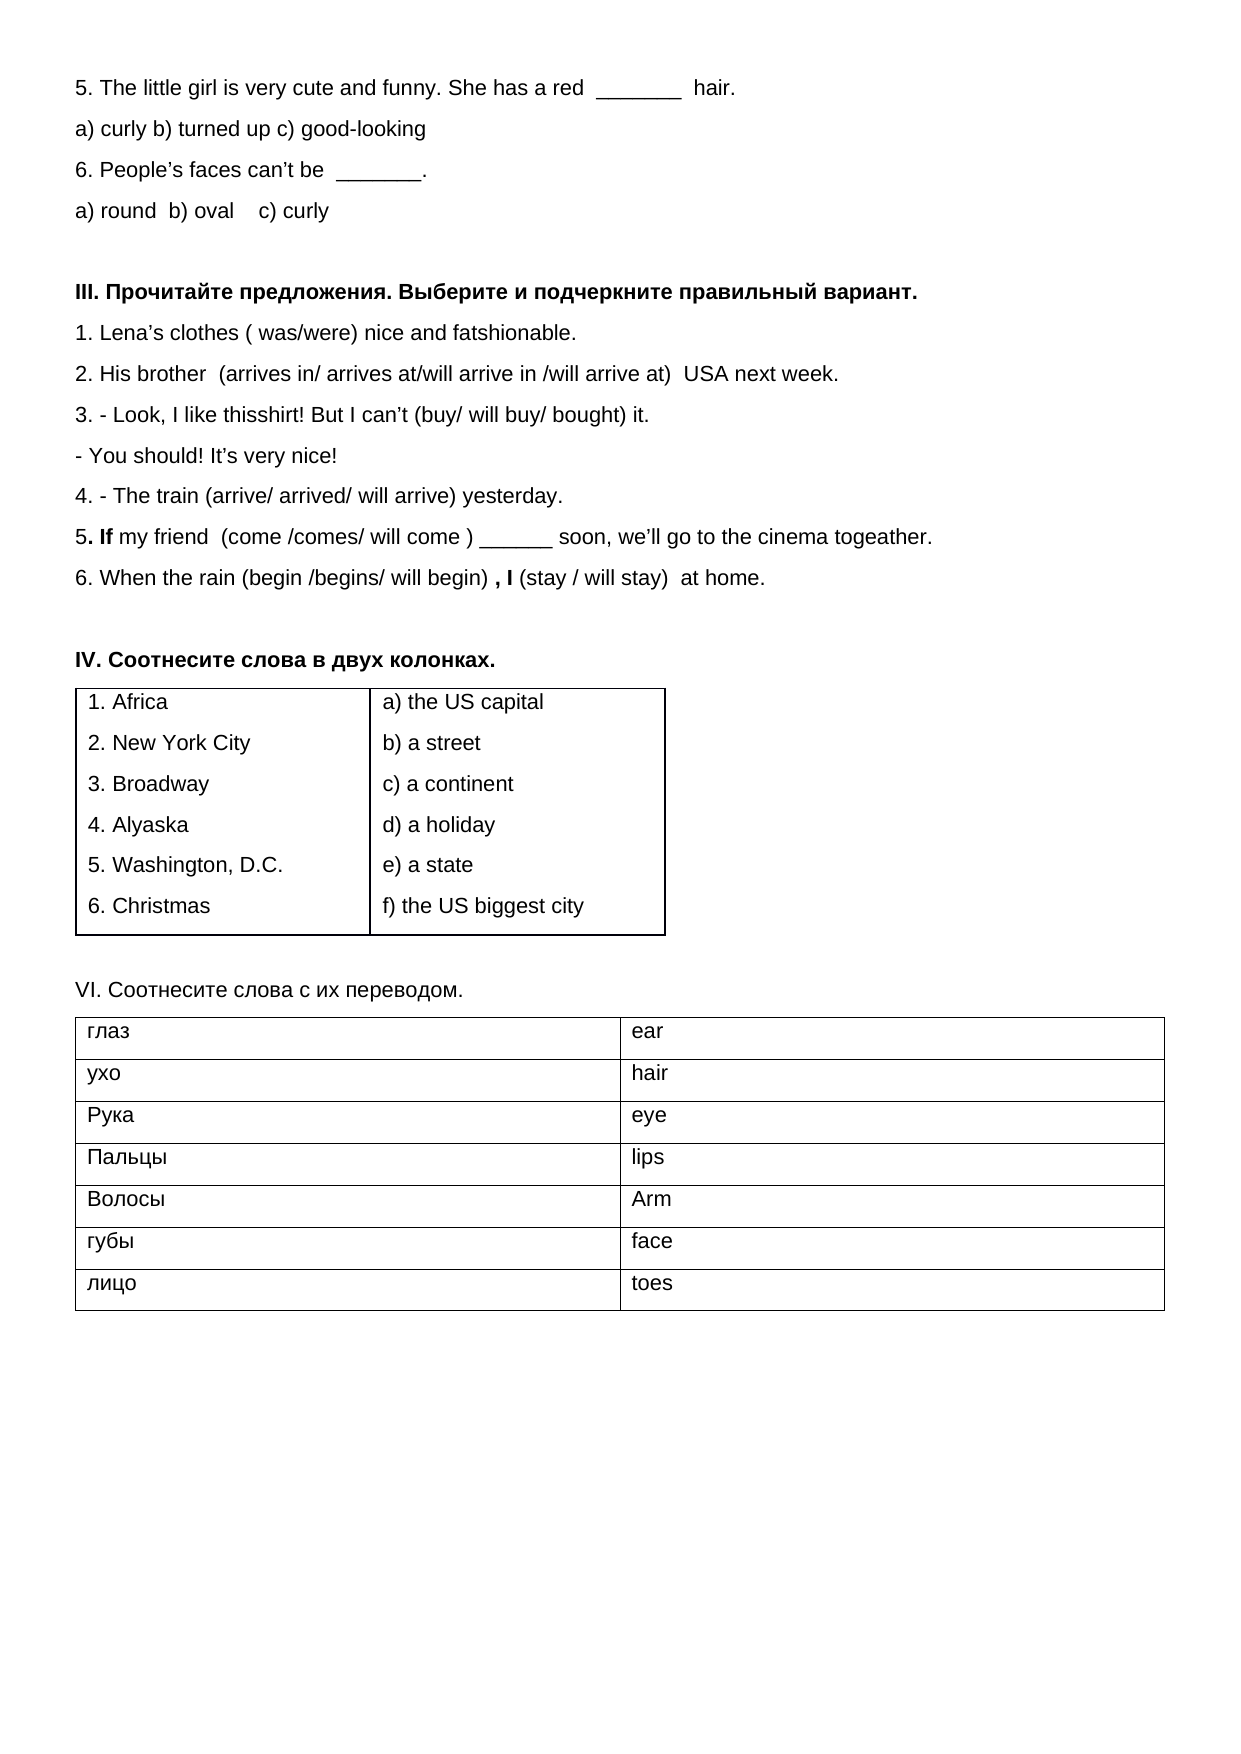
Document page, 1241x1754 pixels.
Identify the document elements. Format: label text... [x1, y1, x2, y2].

table_cell лицо [76, 1270, 620, 1310]
text 6. When the rain (begin /begins/ will begin) , I (stay / will stay) at home. [75, 565, 1165, 590]
text IV. Соотнесите слова в двух колонках. [75, 647, 1165, 672]
table_cell губы [76, 1228, 620, 1268]
text 5. The little girl is very cute and funny. She has a red _______ hair. [75, 75, 1165, 100]
table_header 1. Africa 2. New York City 3. Broadway 4. Alyaska 5. Washington, D.C. 6. Christmas [77, 689, 369, 934]
table_cell toes [621, 1270, 1164, 1310]
table_cell Волосы [76, 1186, 620, 1227]
text 4. - The train (arrive/ arrived/ will arrive) yesterday. [75, 483, 1165, 508]
text a) round b) oval c) curly [75, 197, 1165, 223]
table_cell Рука [76, 1102, 620, 1143]
table_header ear [621, 1018, 1164, 1059]
text 6. People’s faces can’t be _______. [75, 157, 1165, 182]
table_header глаз [76, 1018, 620, 1059]
text - You should! It’s very nice! [75, 442, 1165, 468]
table_header a) the US capital b) a street c) a continent d) a holiday e) a state f) the US biggest city [371, 689, 664, 934]
table_cell Пальцы [76, 1144, 620, 1185]
table_cell hair [621, 1060, 1164, 1101]
text VI. Соотнесите слова с их переводом. [75, 976, 1165, 1002]
text 3. - Look, I like thisshirt! But I can’t (buy/ will buy/ bought) it. [75, 402, 1165, 427]
table_cell ухо [76, 1060, 620, 1101]
text 1. Lena’s clothes ( was/were) nice and fatshionable. [75, 320, 1165, 345]
text a) curly b) turned up c) good-looking [75, 116, 1165, 141]
table_cell Arm [621, 1186, 1164, 1227]
text 5. If my friend (come /comes/ will come ) ______ soon, we’ll go to the cinema togeather. [75, 524, 1165, 549]
text III. Прочитайте предложения. Выберите и подчеркните правильный вариант. [75, 279, 1165, 304]
table_cell eye [621, 1102, 1164, 1143]
table_cell lips [621, 1144, 1164, 1185]
table_cell face [621, 1228, 1164, 1268]
text 2. His brother (arrives in/ arrives at/will arrive in /will arrive at) USA next week. [75, 361, 1165, 386]
